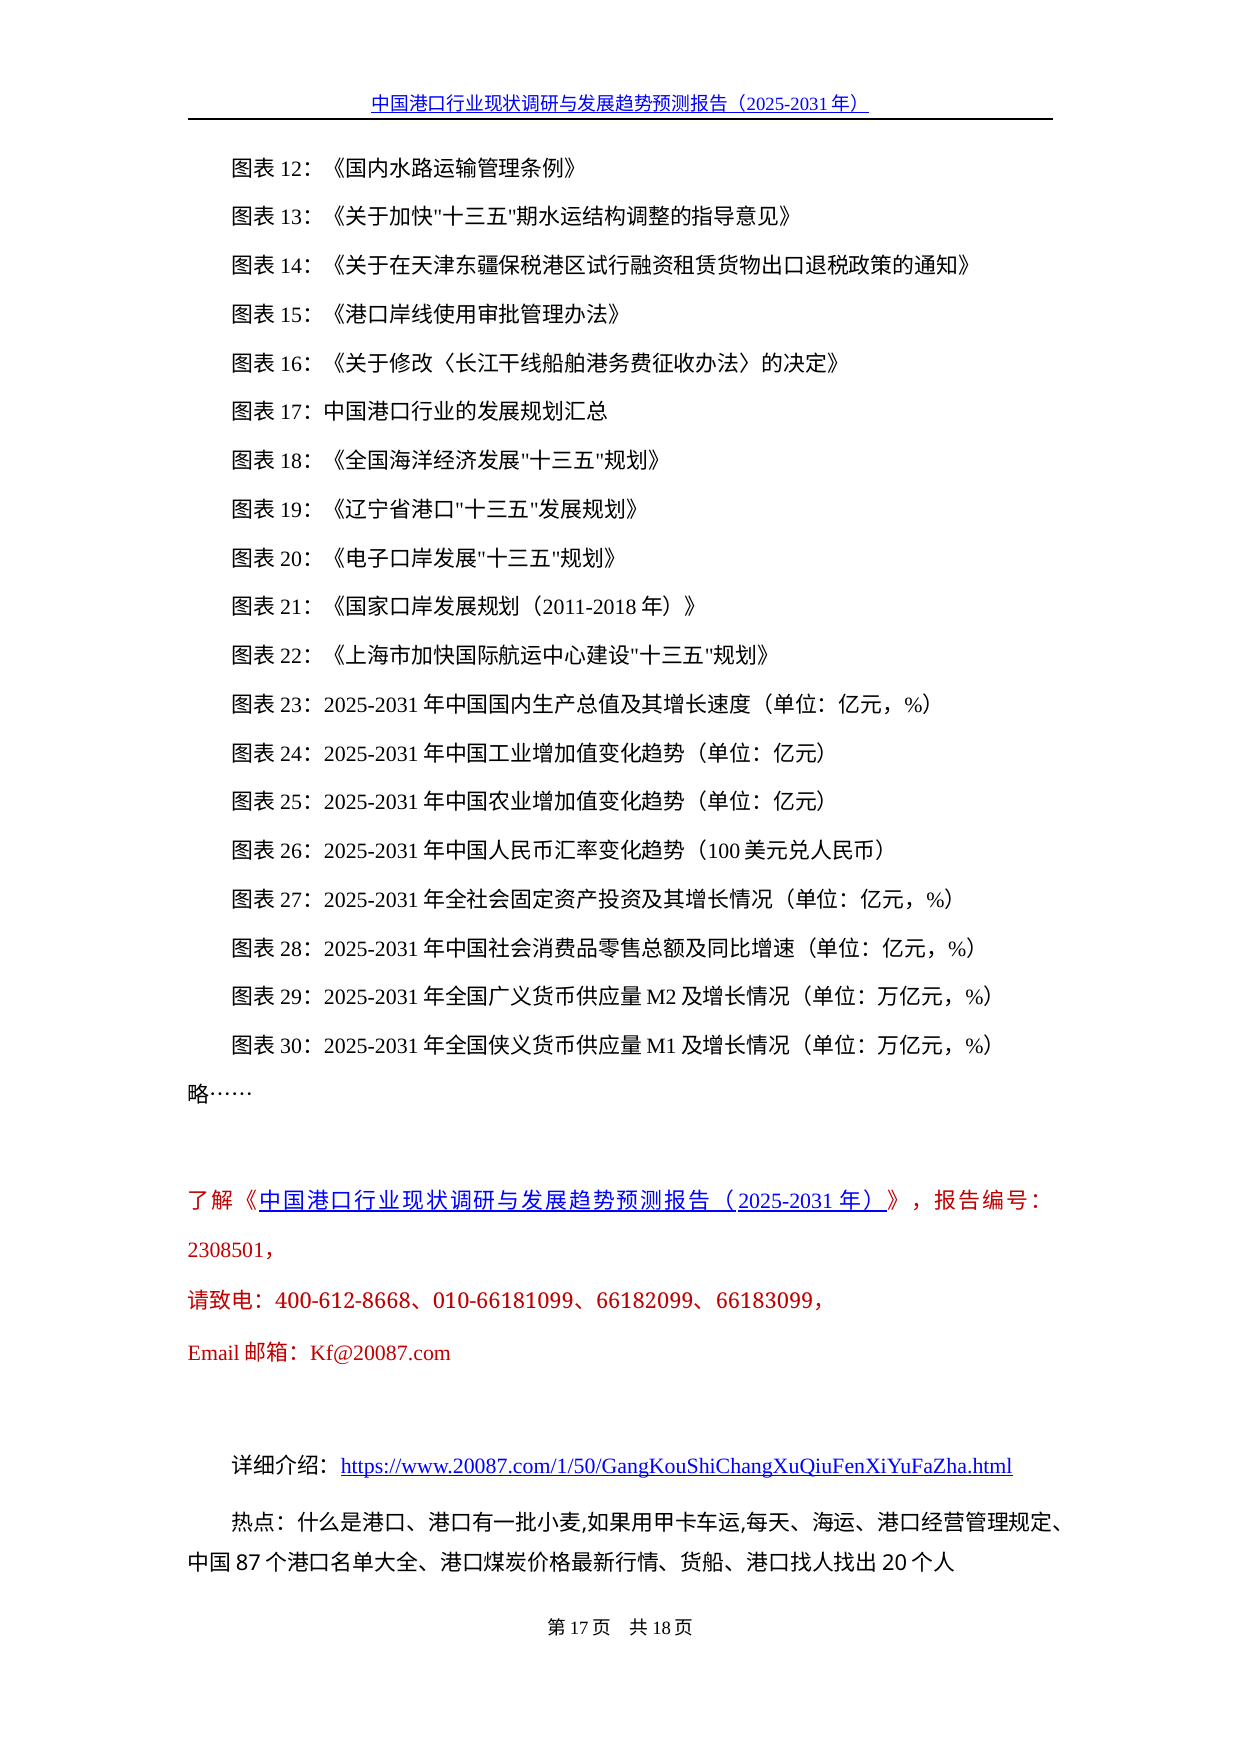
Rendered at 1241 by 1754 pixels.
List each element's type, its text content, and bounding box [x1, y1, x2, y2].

text Email邮箱：Kf@20087.com [187, 1335, 1053, 1367]
text 了解《中国港口行业现状调研与发展趋势预测报告（2025-2031年）》，报告编号：2308501， [187, 1183, 1053, 1264]
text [187, 150, 1053, 1109]
text 请致电：400-612-8668、010-66181099、66182099、66183099， [187, 1283, 1053, 1316]
text 热点：什么是港口、港口有一批小麦,如果用甲卡车运,每天、海运、港口经营管理规定、中国87个港口名单大全、港口煤炭价格最新行情、货船、港口找人找出20个人 [187, 1504, 1053, 1577]
text 详细介绍：https://www.20087.com/1/50/GangKouShiChangXuQiuFenXiYuFaZha.html [187, 1448, 1053, 1480]
